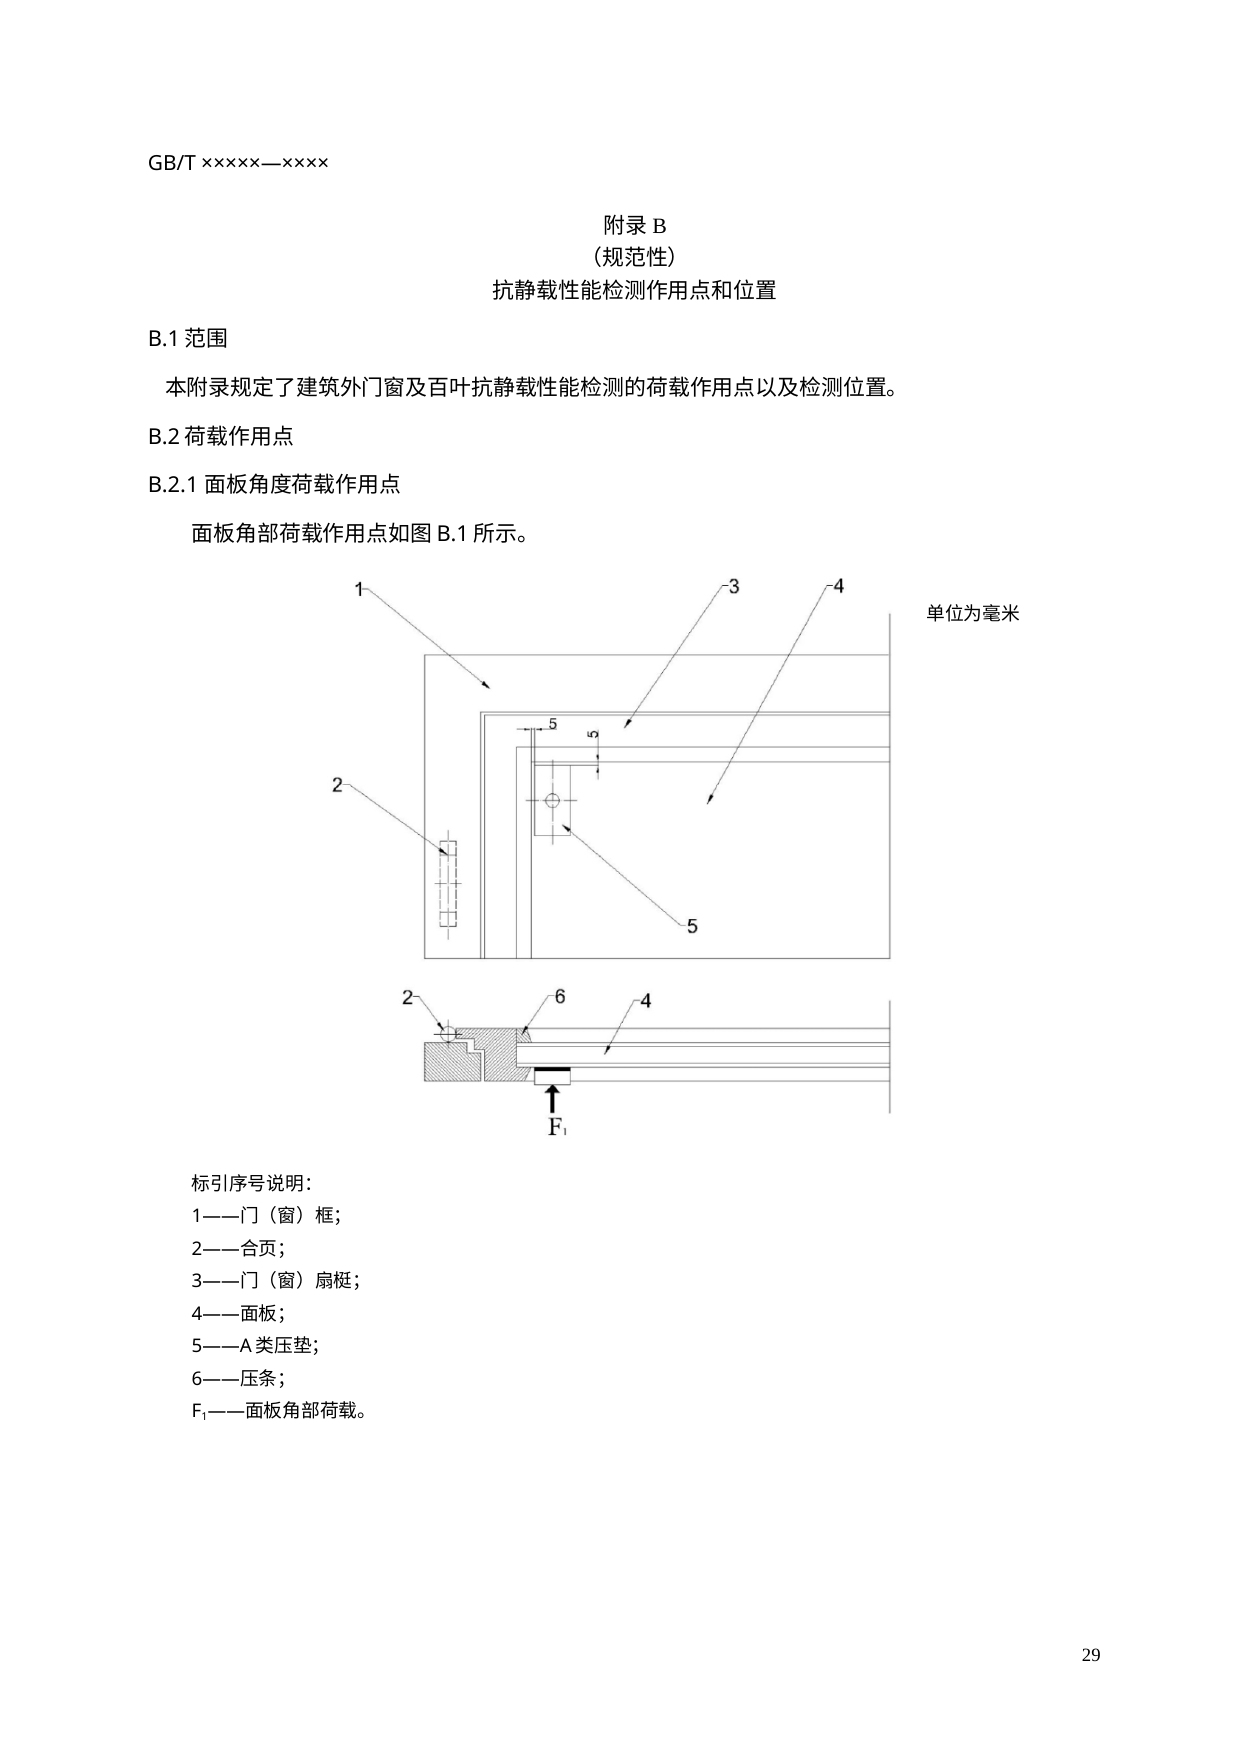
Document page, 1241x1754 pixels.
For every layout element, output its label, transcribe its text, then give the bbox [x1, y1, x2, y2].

text 2——合页； [148, 1231, 1122, 1263]
text 3——门（窗）扇梃； [148, 1263, 1122, 1296]
text 1——门（窗）框； [148, 1198, 1122, 1231]
text 面板角部荷载作用点如图B.1所示。 [148, 516, 1122, 548]
text F1——面板角部荷载。 [148, 1393, 1122, 1426]
picture [306, 548, 965, 1159]
text B.1范围 [148, 321, 1122, 353]
list 附录 B （规范性） 抗静载性能检测作用点和位置 [148, 207, 1122, 305]
text 本附录规定了建筑外门窗及百叶抗静载性能检测的荷载作用点以及检测位置。 [148, 370, 1122, 402]
text B.2荷载作用点 [148, 418, 1122, 451]
text 4——面板； [148, 1296, 1122, 1328]
text B.2.1 面板角度荷载作用点 [148, 467, 1122, 500]
text 6——压条； [148, 1361, 1122, 1393]
text 标引序号说明： [148, 1166, 1122, 1198]
text 5——A类压垫； [148, 1328, 1122, 1361]
